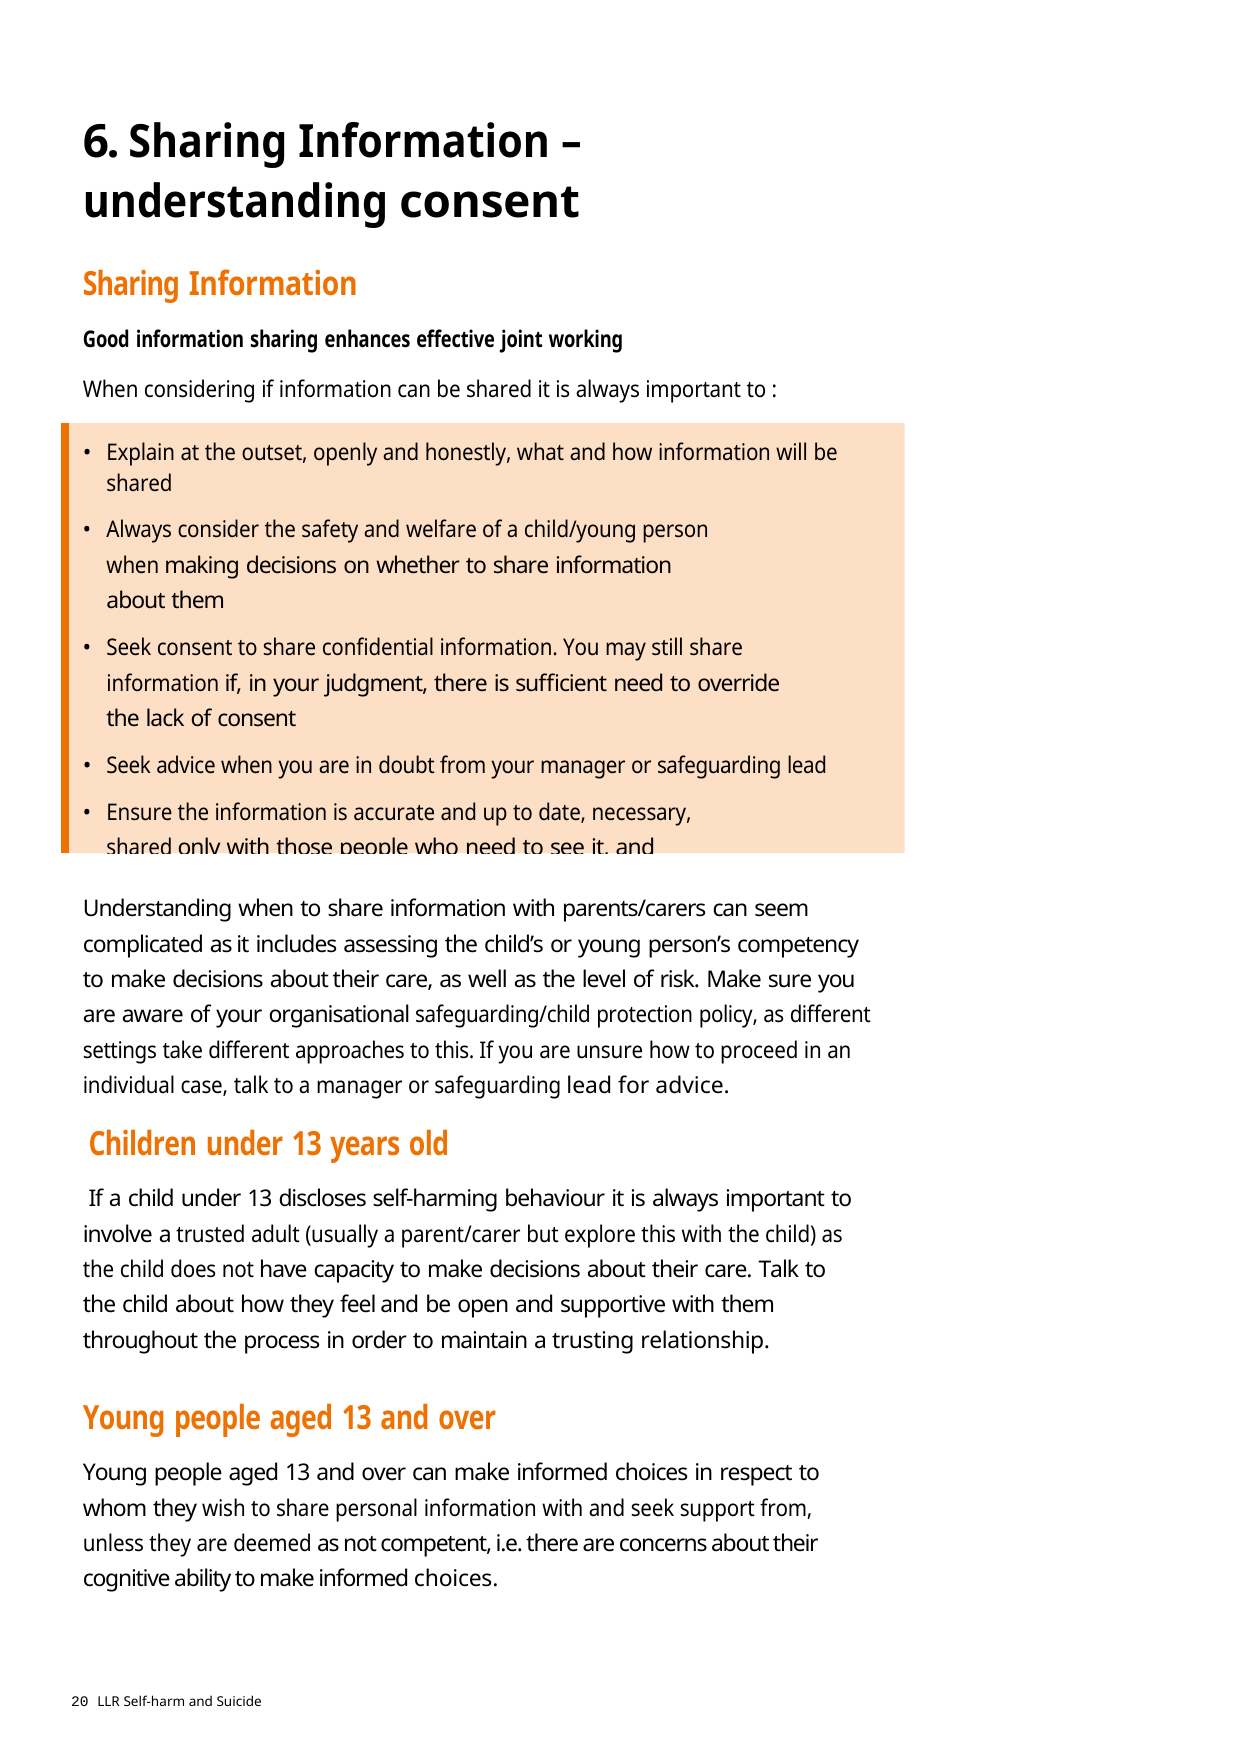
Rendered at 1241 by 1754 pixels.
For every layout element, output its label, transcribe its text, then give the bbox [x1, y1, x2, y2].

text Young people aged 13 and over can make informed choices in respect to whom they wish to share personal information with and seek support from, unless they are deemed as not competent, i.e. there are concerns about their cognitive ability to make informed choices. [83, 1456, 870, 1593]
subtitle Sharing Information – understanding consent [83, 108, 817, 231]
text When considering if information can be shared it is always important to : [83, 373, 1171, 404]
text Sharing Information [83, 260, 1171, 306]
text Young people aged 13 and over [83, 1394, 1171, 1439]
text If a child under 13 discloses self-harming behaviour it is always important to involve a trusted adult (usually a parent/carer but explore this with the child) as the child does not have capacity to make decisions about their care. Talk to the child about how they feel and be open and supportive with them throughout the process in order to maintain a trusting relationship. [83, 1182, 859, 1355]
subtitle Good information sharing enhances effective joint working [83, 323, 1171, 354]
text Understanding when to share information with parents/carers can seem complicated as it includes assessing the child’s or young person’s competency to make decisions about their care, as well as the level of risk. Make sure you are aware of your organisational safeguarding/child protection policy, as different settings take different approaches to this. If you are unsure how to proceed in an individual case, talk to a manager or safeguarding lead for advice. [83, 892, 873, 1100]
text Children under 13 years old [88, 1120, 1171, 1165]
